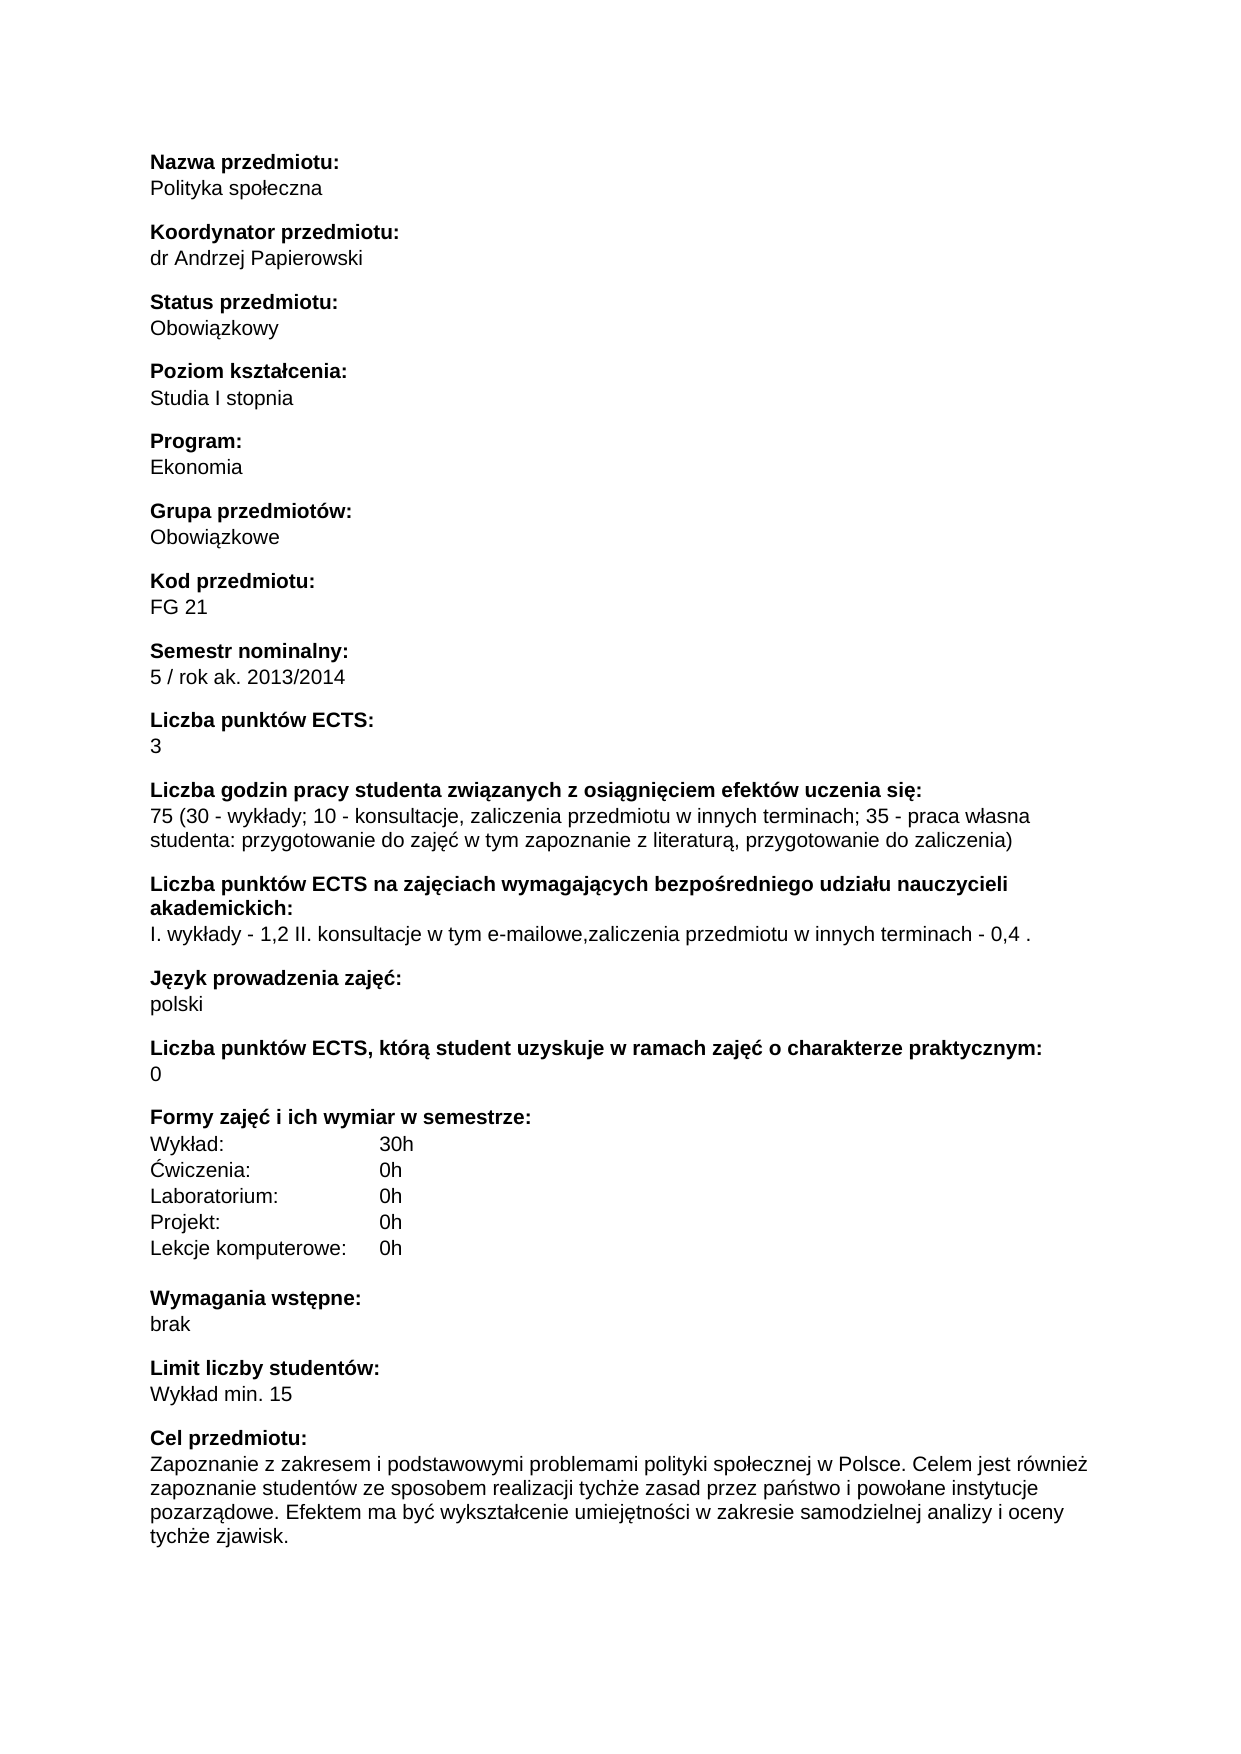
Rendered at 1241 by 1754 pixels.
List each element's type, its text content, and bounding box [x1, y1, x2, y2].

table_header Wykład: [140, 1132, 367, 1156]
text Studia I stopnia [150, 385, 1090, 409]
text Liczba punktów ECTS, którą student uzyskuje w ramach zajęć o charakterze praktycznym: [150, 1035, 1090, 1059]
text Formy zajęć i ich wymiar w semestrze: [150, 1105, 1090, 1129]
text brak [150, 1312, 1090, 1336]
text Liczba punktów ECTS na zajęciach wymagających bezpośredniego udziału nauczycieli akademickich: [150, 872, 1090, 920]
table_cell 0h [369, 1208, 597, 1234]
text I. wykłady - 1,2 II. konsultacje w tym e-mailowe,zaliczenia przedmiotu w innych terminach - 0,4 . [150, 922, 1090, 946]
table_header 30h [369, 1132, 597, 1156]
text Liczba punktów ECTS: [150, 708, 1090, 732]
text Koordynator przedmiotu: [150, 220, 1090, 244]
table_cell Laboratorium: [140, 1184, 367, 1208]
text Wymagania wstępne: [150, 1286, 1090, 1310]
table_cell 0h [369, 1156, 597, 1182]
text Status przedmiotu: [150, 289, 1090, 313]
text 0 [150, 1061, 1090, 1085]
table_cell Ćwiczenia: [140, 1158, 367, 1182]
text Zapoznanie z zakresem i podstawowymi problemami polityki społecznej w Polsce. Celem jest również zapoznanie studentów ze sposobem realizacji tychże zasad przez państwo i powołane instytucje pozarządowe. Efektem ma być wykształcenie umiejętności w zakresie samodzielnej analizy i oceny tychże zjawisk. [150, 1452, 1090, 1547]
text 5 / rok ak. 2013/2014 [150, 664, 1090, 688]
text Wykład min. 15 [150, 1382, 1090, 1406]
text Nazwa przedmiotu: [150, 150, 1090, 174]
text Limit liczby studentów: [150, 1356, 1090, 1380]
text Obowiązkowy [150, 316, 1090, 339]
text Semestr nominalny: [150, 638, 1090, 662]
table_cell Projekt: [140, 1210, 367, 1234]
text Język prowadzenia zajęć: [150, 966, 1090, 989]
text Poziom kształcenia: [150, 359, 1090, 383]
table_cell Lekcje komputerowe: [140, 1236, 367, 1260]
text Grupa przedmiotów: [150, 499, 1090, 523]
text 3 [150, 734, 1090, 758]
table_cell 0h [369, 1234, 597, 1260]
table_cell 0h [369, 1182, 597, 1208]
text Polityka społeczna [150, 176, 1090, 200]
text Ekonomia [150, 455, 1090, 479]
text polski [150, 992, 1090, 1016]
text dr Andrzej Papierowski [150, 246, 1090, 270]
text Kod przedmiotu: [150, 569, 1090, 593]
text Obowiązkowe [150, 525, 1090, 549]
text Cel przedmiotu: [150, 1426, 1090, 1449]
text Program: [150, 429, 1090, 453]
text 75 (30 - wykłady; 10 - konsultacje, zaliczenia przedmiotu w innych terminach; 35 - praca własna studenta: przygotowanie do zajęć w tym zapoznanie z literaturą, przygotowanie do zaliczenia) [150, 804, 1090, 852]
text Liczba godzin pracy studenta związanych z osiągnięciem efektów uczenia się: [150, 778, 1090, 802]
text FG 21 [150, 595, 1090, 619]
